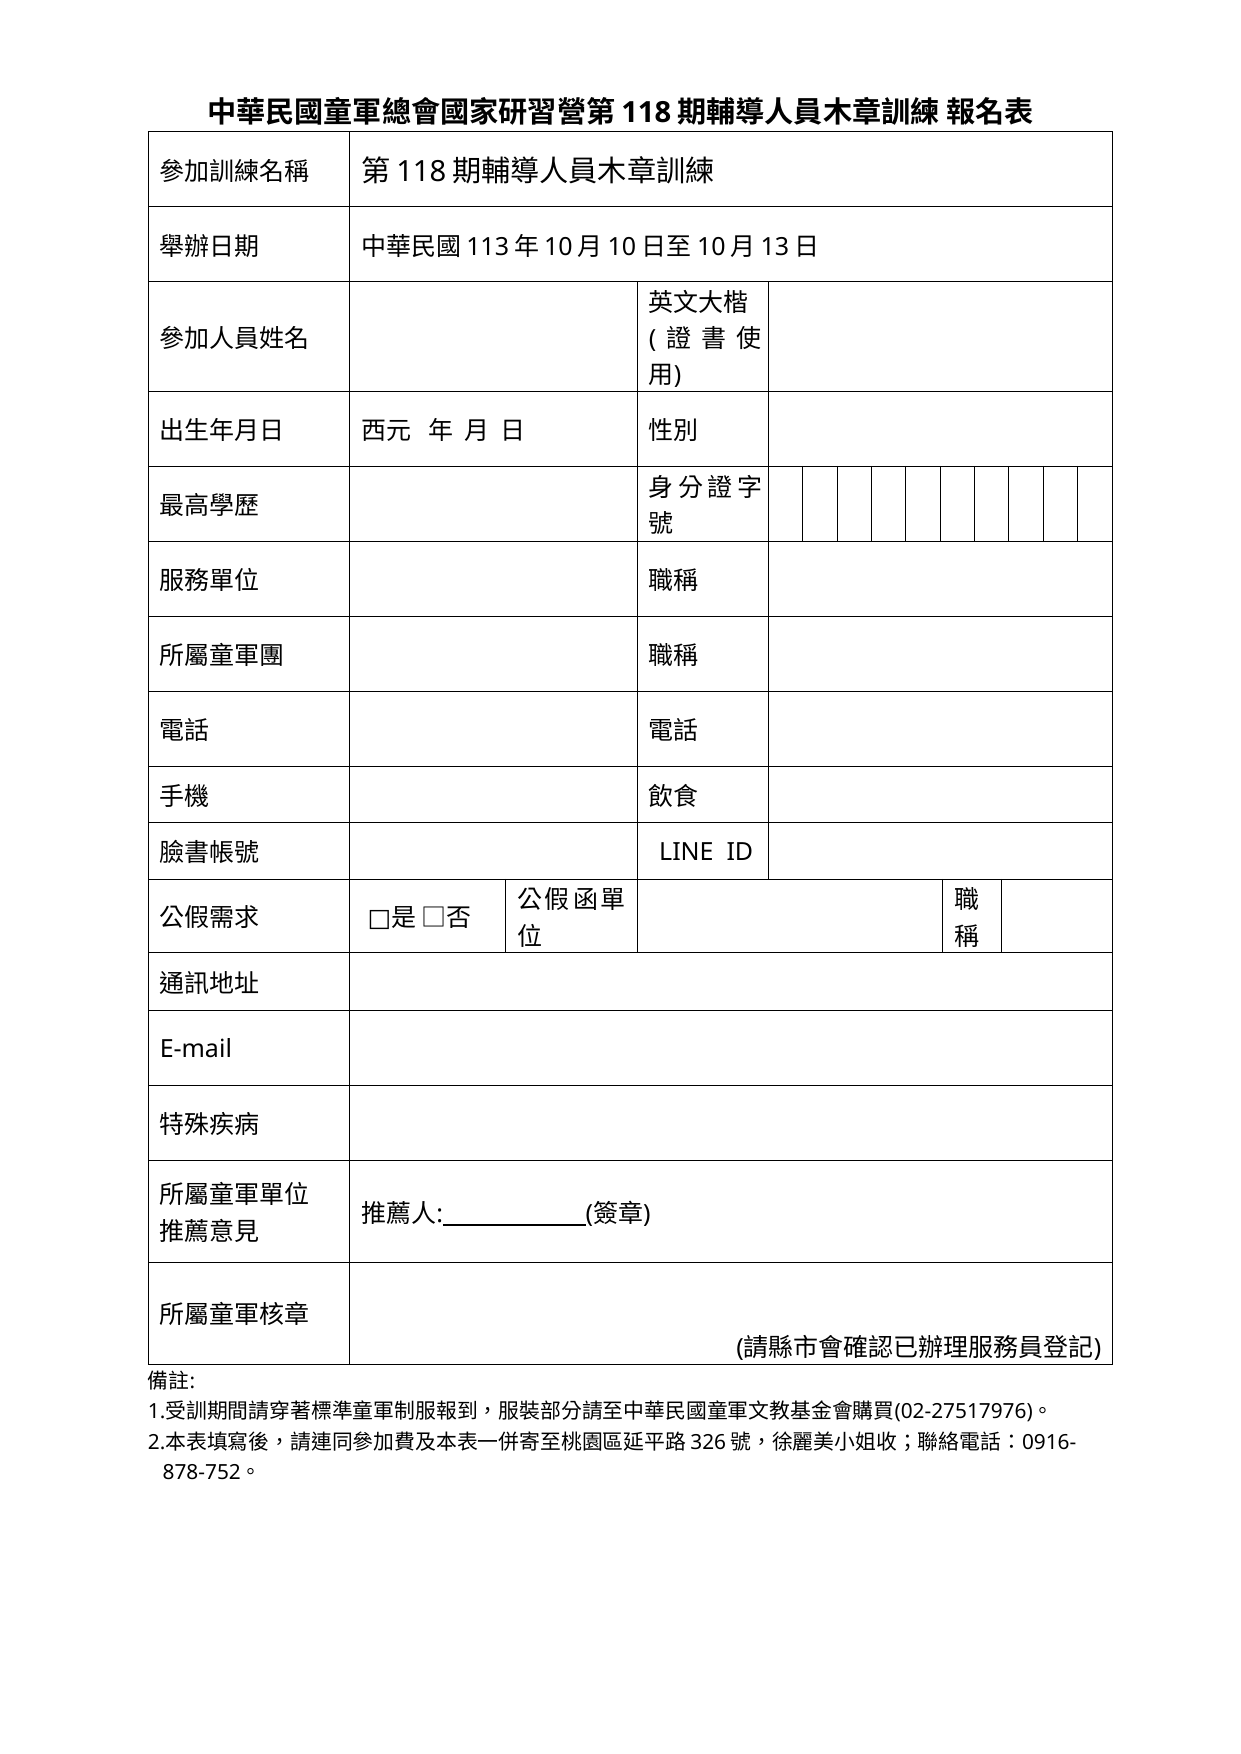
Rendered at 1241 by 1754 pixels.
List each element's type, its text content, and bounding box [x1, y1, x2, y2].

table_cell [769, 617, 1112, 691]
table_cell 西元 年 月 日 [350, 392, 637, 466]
table_cell 性別 [638, 392, 768, 466]
table_cell [838, 467, 871, 541]
table_cell [872, 467, 905, 541]
table_cell E-mail [149, 1011, 349, 1085]
table_cell 公假函單位 [506, 880, 637, 952]
table_cell 所屬童軍團 [149, 617, 349, 691]
table_cell 職稱 [638, 617, 768, 691]
table_cell [941, 467, 974, 541]
table_cell [350, 953, 1112, 1010]
table_cell [769, 467, 802, 541]
table_cell [1078, 467, 1112, 541]
table_cell [350, 1011, 1112, 1085]
table_cell [1002, 880, 1112, 952]
table_cell [350, 1086, 1112, 1160]
table_cell [350, 692, 637, 766]
table_cell 公假需求 [149, 880, 349, 952]
table_cell 職稱 [943, 880, 1001, 952]
table_cell 身分證字號 [638, 467, 768, 541]
table_cell □是 □否 [350, 880, 505, 952]
table_cell [350, 617, 637, 691]
table_cell 推薦人: (簽章) [350, 1161, 1112, 1262]
table_header 第118期輔導人員木章訓練 [350, 132, 1112, 206]
table_cell (請縣市會確認已辦理服務員登記) [350, 1263, 1112, 1363]
table_cell 出生年月日 [149, 392, 349, 466]
table_cell 舉辦日期 [149, 207, 349, 281]
table_cell 參加人員姓名 [149, 282, 349, 391]
table_cell [769, 823, 1112, 879]
table_cell LINE ID [638, 823, 768, 879]
table_cell 服務單位 [149, 542, 349, 616]
table_cell [975, 467, 1008, 541]
table_cell 手機 [149, 767, 349, 822]
table_cell [803, 467, 837, 541]
table_cell [769, 692, 1112, 766]
table_cell [769, 542, 1112, 616]
table_cell [769, 282, 1112, 391]
table_cell [906, 467, 940, 541]
table_cell 英文大楷 (證書使用) [638, 282, 768, 391]
table_cell [350, 542, 637, 616]
table_cell [769, 392, 1112, 466]
table_cell 所屬童軍單位 推薦意見 [149, 1161, 349, 1262]
table_cell 所屬童軍核章 [149, 1263, 349, 1363]
table_cell [769, 767, 1112, 822]
table_cell [350, 467, 637, 541]
table_cell [1009, 467, 1043, 541]
table_cell [350, 767, 637, 822]
table_cell 中華民國113年10月10日至 10月13日 [350, 207, 1112, 281]
table_cell 職稱 [638, 542, 768, 616]
table_cell 飲食 [638, 767, 768, 822]
text 中華民國童軍總會國家研習營第118期輔導人員木章訓練 報名表 [148, 89, 1093, 131]
table_cell [350, 823, 637, 879]
text 備註: [148, 1365, 926, 1395]
table_cell 臉書帳號 [149, 823, 349, 879]
text 1.受訓期間請穿著標準童軍制服報到，服裝部分請至中華民國童軍文教基金會購買(02-27517976)。 [148, 1395, 1093, 1425]
table_cell [350, 282, 637, 391]
table_cell 最高學歷 [149, 467, 349, 541]
table_cell [1044, 467, 1077, 541]
table_cell [638, 880, 942, 952]
table_cell 特殊疾病 [149, 1086, 349, 1160]
table_cell 電話 [638, 692, 768, 766]
table_cell 通訊地址 [149, 953, 349, 1010]
table_cell 電話 [149, 692, 349, 766]
text 2.本表填寫後，請連同參加費及本表一併寄至桃園區延平路326號，徐麗美小姐收；聯絡電話：0916-878-752。 [148, 1425, 1093, 1486]
table_header 參加訓練名稱 [149, 132, 349, 206]
